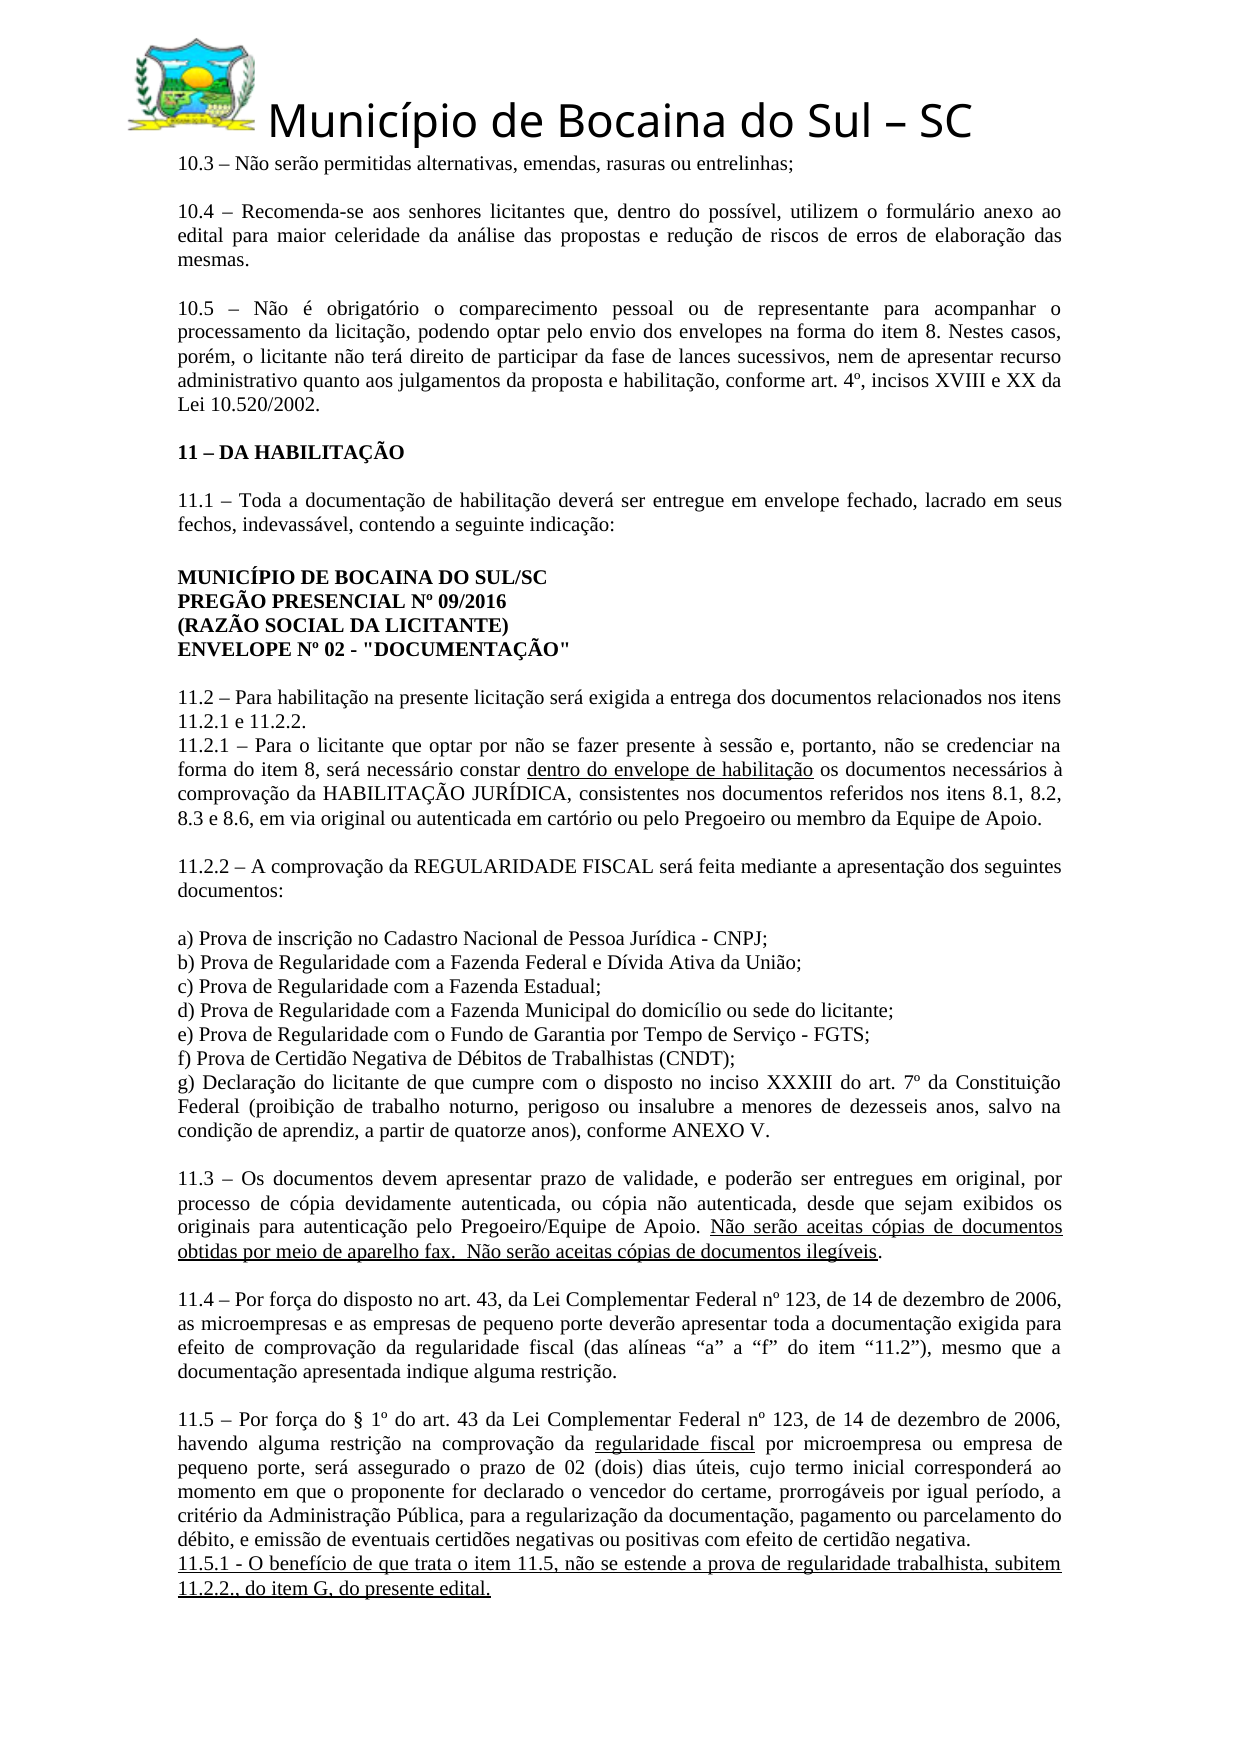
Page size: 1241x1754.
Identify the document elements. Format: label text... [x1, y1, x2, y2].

text a) Prova de inscrição no Cadastro Nacional de Pessoa Jurídica - CNPJ; [177, 926, 1063, 950]
text PREGÃO PRESENCIAL Nº 09/2016 [177, 589, 1063, 613]
text 11.2 – Para habilitação na presente licitação será exigida a entrega dos documentos relacionados nos itens 11.2.1 e 11.2.2. [177, 685, 1063, 733]
text ENVELOPE Nº 02 - "DOCUMENTAÇÃO" [177, 637, 1063, 661]
text d) Prova de Regularidade com a Fazenda Municipal do domicílio ou sede do licitante; [177, 998, 1063, 1022]
text 11 – DA HABILITAÇÃO [177, 440, 1063, 464]
text 11.1 – Toda a documentação de habilitação deverá ser entregue em envelope fechado, lacrado em seus fechos, indevassável, contendo a seguinte indicação: [177, 488, 1063, 536]
text 11.4 – Por força do disposto no art. 43, da Lei Complementar Federal nº 123, de 14 de dezembro de 2006, as microempresas e as empresas de pequeno porte deverão apresentar toda a documentação exigida para efeito de comprovação da regularidade fiscal (das alíneas “a” a “f” do item “), mesmo que a documentação apresentada indique alguma restrição. [177, 1287, 1063, 1383]
picture [127, 30, 255, 137]
text b) Prova de Regularidade com a Fazenda Federal e Dívida Ativa da União; [177, 950, 1063, 974]
text MUNICÍPIO DE BOCAINA DO SUL/SC [177, 565, 1063, 589]
text 11.5 – Por força do § 1º do art. 43 da Lei Complementar Federal nº 123, de 14 de dezembro de 2006, havendo alguma restrição na comprovação da regularidade fiscal por microempresa ou empresa de pequeno porte, será assegurado o prazo de 02 (dois) dias úteis, cujo termo inicial corresponderá ao momento em que o proponente for declarado o vencedor do certame, prorrogáveis por igual período, a critério da Administração Pública, para a regularização da documentação, pagamento ou parcelamento do débito, e emissão de eventuais certidões negativas ou positivas com efeito de certidão negativa. [177, 1407, 1063, 1551]
text 11.3 – Os documentos devem apresentar prazo de validade, e poderão ser entregues em original, por processo de cópia devidamente autenticada, ou cópia não autenticada, desde que sejam exibidos os originais para autenticação pelo Pregoeiro/Equipe de Apoio. Não serão aceitas cópias de documentos obtidas por meio de aparelho fax. Não serão aceitas cópias de documentos ilegíveis. [177, 1166, 1063, 1263]
text 10.5 – Não é obrigatório o comparecimento pessoal ou de representante para acompanhar o processamento da licitação, podendo optar pelo envio dos envelopes na forma do item 8. Nestes casos, porém, o licitante não terá direito de participar da fase de lances sucessivos, nem de apresentar recurso administrativo quanto aos julgamentos da proposta e habilitação, conforme art. 4º, incisos XVIII e XX da Lei 10.520/2002. [177, 295, 1063, 416]
text f) Prova de Certidão Negativa de Débitos de Trabalhistas (CNDT); [177, 1046, 1063, 1070]
text 10.4 – Recomenda-se aos senhores licitantes que, dentro do possível, utilizem o formulário anexo ao edital para maior celeridade da análise das propostas e redução de riscos de erros de elaboração das mesmas. [177, 199, 1063, 271]
text 11.2.1 – Para o licitante que optar por não se fazer presente à sessão e, portanto, não se credenciar na forma do item 8, será necessário constar dentro do envelope de habilitação os documentos necessários à comprovação da HABILITAÇÃO JURÍDICA, consistentes nos documentos referidos nos itens 8.1, 8.2, 8.3 e 8.6, em via original ou autenticada em cartório ou pelo Pregoeiro ou membro da Equipe de Apoio. [177, 733, 1063, 829]
text 11.5.1 - O benefício de que trata o item 11.5, não se estende a prova de regularidade trabalhista, subitem 11.2.2., do item G, do presente edital. [177, 1551, 1063, 1599]
text 11.2.2 – A comprovação da REGULARIDADE FISCAL será feita mediante a apresentação dos seguintes documentos: [177, 853, 1063, 902]
text c) Prova de Regularidade com a Fazenda Estadual; [177, 974, 1063, 998]
text e) Prova de Regularidade com o Fundo de Garantia por Tempo de Serviço - FGTS; [177, 1022, 1063, 1046]
text g) Declaração do licitante de que cumpre com o disposto no inciso XXXIII do art. 7º da Constituição Federal (proibição de trabalho noturno, perigoso ou insalubre a menores de dezesseis anos, salvo na condição de aprendiz, a partir de quatorze anos), conforme ANEXO V. [177, 1070, 1063, 1142]
text (RAZÃO SOCIAL DA LICITANTE) [177, 613, 1063, 637]
text 10.3 – Não serão permitidas alternativas, emendas, rasuras ou entrelinhas; [177, 151, 1063, 175]
